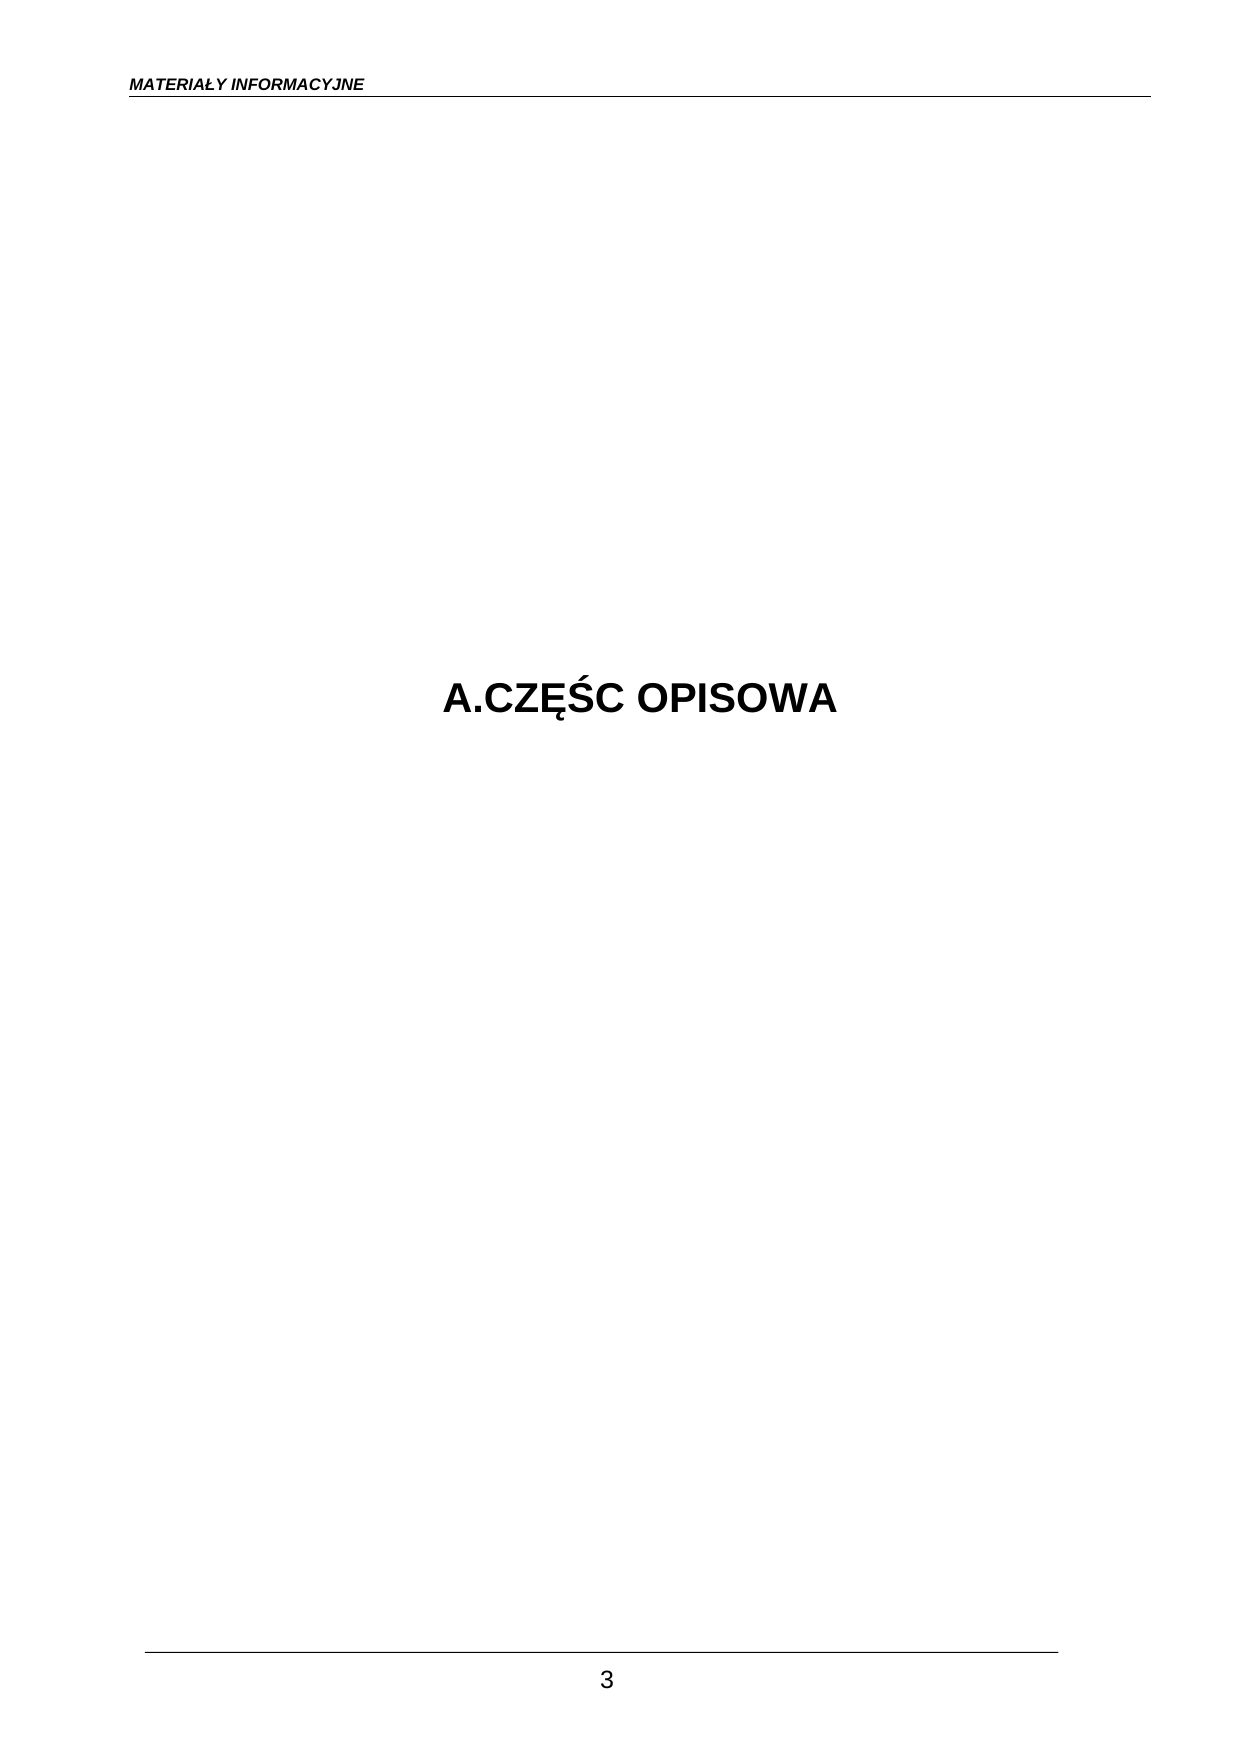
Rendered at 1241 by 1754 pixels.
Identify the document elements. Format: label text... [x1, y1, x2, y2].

text A.CZĘŚC OPISOWA [129, 673, 1151, 721]
